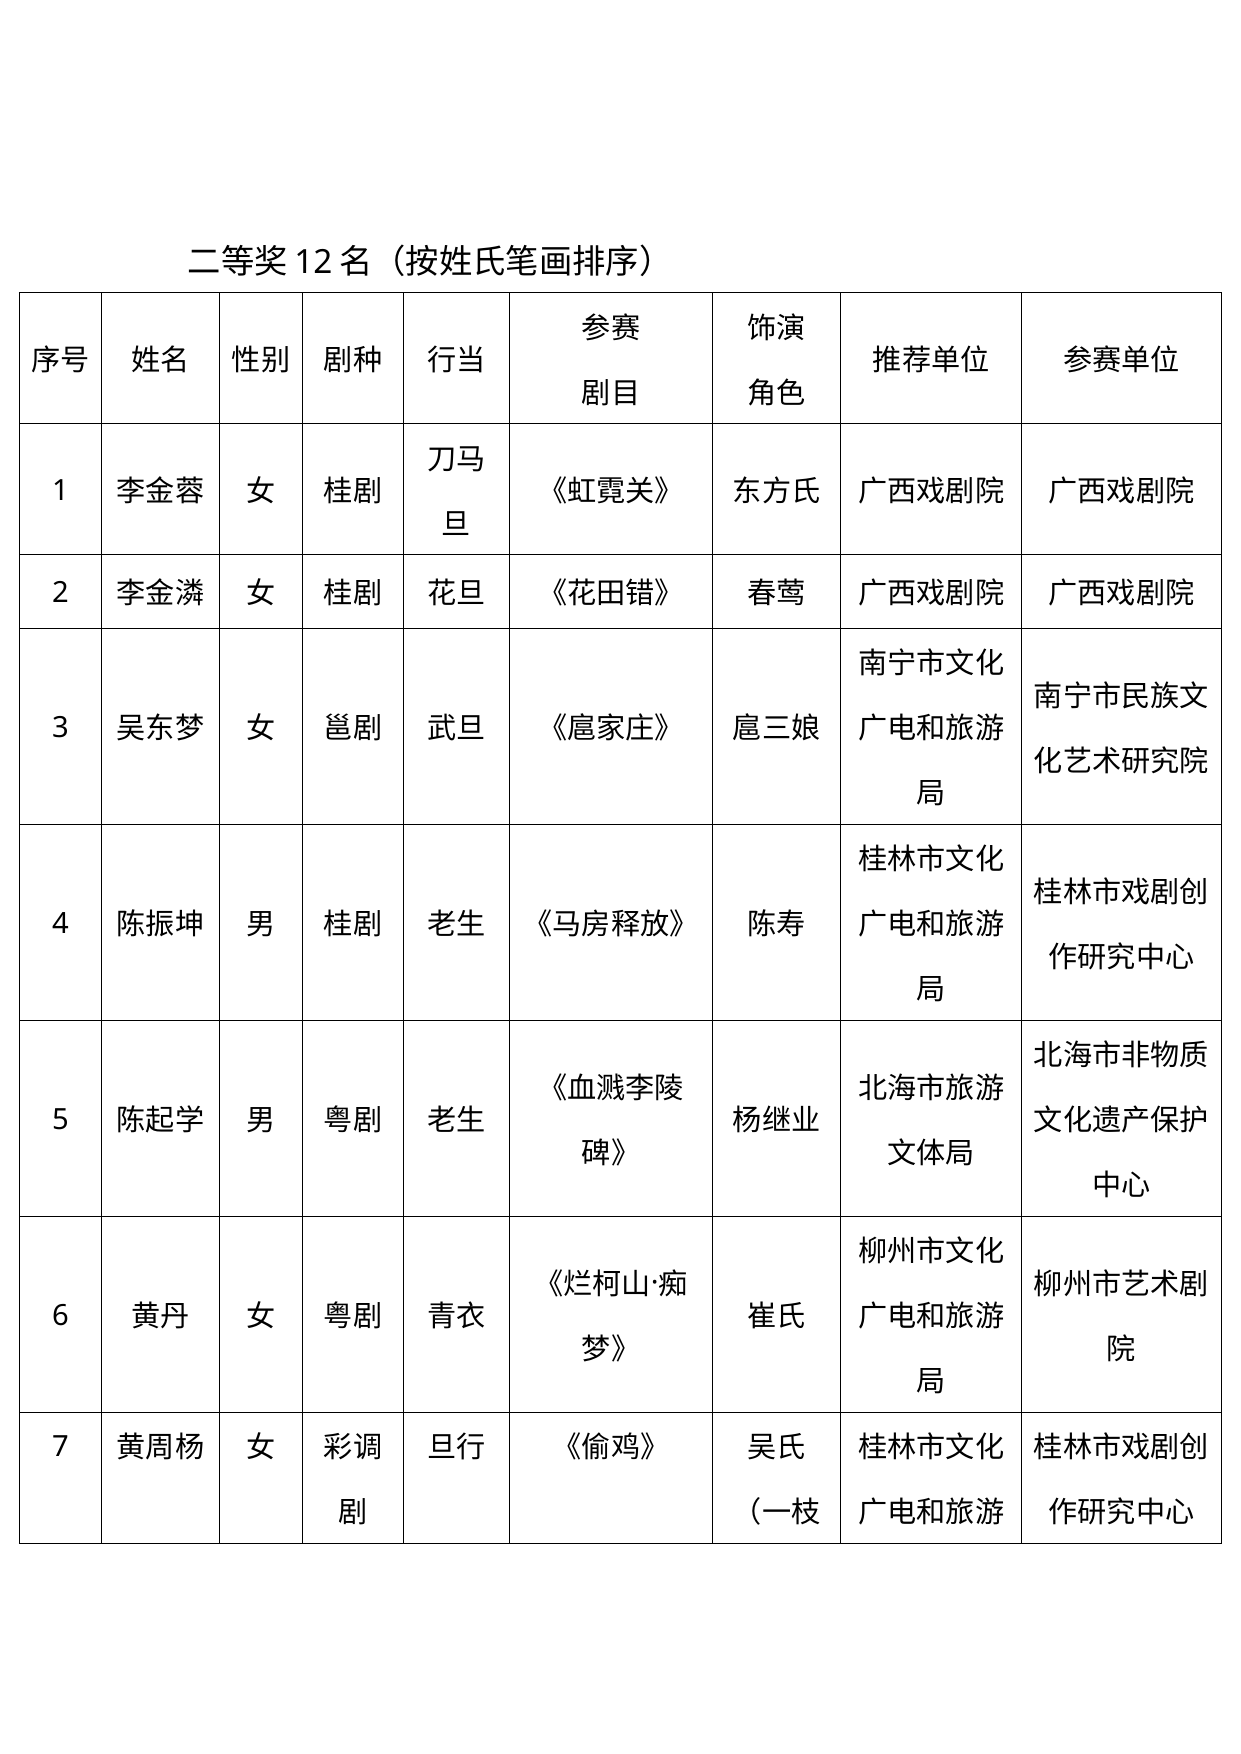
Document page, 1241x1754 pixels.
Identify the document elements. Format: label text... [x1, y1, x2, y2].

text 二等奖12名（按姓氏笔画排序） [187, 227, 1053, 292]
table_cell 北海市旅游文体局 [841, 1021, 1021, 1216]
table_cell 李金蓉 [102, 424, 219, 554]
table_header 行当 [404, 293, 509, 423]
table_cell 陈起学 [102, 1021, 219, 1216]
table_cell 老生 [404, 1021, 509, 1216]
table_cell 柳州市艺术剧院 [1022, 1217, 1221, 1412]
table_header 剧种 [303, 293, 403, 423]
table_cell 彩调剧 [303, 1413, 403, 1543]
table_cell 邕剧 [303, 629, 403, 823]
table_cell 广西戏剧院 [841, 424, 1021, 554]
table_cell 桂林市戏剧创作研究中心 [1022, 825, 1221, 1019]
table_cell 《花田错》 [510, 555, 712, 627]
table_cell 春莺 [713, 555, 840, 627]
table_cell 桂林市文化广电和旅游局 [841, 1413, 1021, 1543]
table_cell 吴东梦 [102, 629, 219, 823]
table_cell 4 [20, 825, 101, 1019]
table_cell 桂剧 [303, 825, 403, 1019]
table_cell 女 [220, 629, 302, 823]
table_cell 南宁市民族文化艺术研究院 [1022, 629, 1221, 823]
table_cell 5 [20, 1021, 101, 1216]
table_cell 陈振坤 [102, 825, 219, 1019]
table_cell 扈三娘 [713, 629, 840, 823]
table_cell 陈寿 [713, 825, 840, 1019]
table_cell 桂林市戏剧创作研究中心 [1022, 1413, 1221, 1543]
table_cell 吴氏（一枝花） [713, 1413, 840, 1543]
table_cell 柳州市文化广电和旅游局 [841, 1217, 1021, 1412]
table_cell 广西戏剧院 [841, 555, 1021, 627]
table_cell 黄丹 [102, 1217, 219, 1412]
table_cell 《扈家庄》 [510, 629, 712, 823]
table_cell 《血溅李陵碑》 [510, 1021, 712, 1216]
table_cell 女 [220, 555, 302, 627]
table_header 性别 [220, 293, 302, 423]
table_cell 粤剧 [303, 1021, 403, 1216]
table_cell 李金潾 [102, 555, 219, 627]
table_cell 男 [220, 1021, 302, 1216]
table_cell 2 [20, 555, 101, 627]
table_cell 老生 [404, 825, 509, 1019]
table_cell 《虹霓关》 [510, 424, 712, 554]
table_cell 旦行 [404, 1413, 509, 1543]
table_cell 桂剧 [303, 424, 403, 554]
table_header 推荐单位 [841, 293, 1021, 423]
table_cell 女 [220, 1217, 302, 1412]
table_cell 3 [20, 629, 101, 823]
table_cell 《马房释放》 [510, 825, 712, 1019]
table_cell 刀马旦 [404, 424, 509, 554]
table_cell 女 [220, 424, 302, 554]
table_header 参赛单位 [1022, 293, 1221, 423]
table_cell 青衣 [404, 1217, 509, 1412]
table_cell 东方氏 [713, 424, 840, 554]
table_cell 北海市非物质文化遗产保护中心 [1022, 1021, 1221, 1216]
table_header 序号 [20, 293, 101, 423]
table_cell 7 [20, 1413, 101, 1543]
table_cell 桂林市文化广电和旅游局 [841, 825, 1021, 1019]
table_cell 广西戏剧院 [1022, 424, 1221, 554]
table_cell 武旦 [404, 629, 509, 823]
table_header 饰演 角色 [713, 293, 840, 423]
table_cell 广西戏剧院 [1022, 555, 1221, 627]
table_cell 粤剧 [303, 1217, 403, 1412]
table_cell 男 [220, 825, 302, 1019]
table_cell 杨继业 [713, 1021, 840, 1216]
table_header 姓名 [102, 293, 219, 423]
table_cell 南宁市文化广电和旅游局 [841, 629, 1021, 823]
table_cell 花旦 [404, 555, 509, 627]
table_cell 《偷鸡》 [510, 1413, 712, 1543]
table_cell 《烂柯山·痴梦》 [510, 1217, 712, 1412]
table_cell 1 [20, 424, 101, 554]
table_cell 女 [220, 1413, 302, 1543]
table_cell 黄周杨 [102, 1413, 219, 1543]
table_cell 6 [20, 1217, 101, 1412]
table_header 参赛 剧目 [510, 293, 712, 423]
table_cell 桂剧 [303, 555, 403, 627]
table_cell 崔氏 [713, 1217, 840, 1412]
